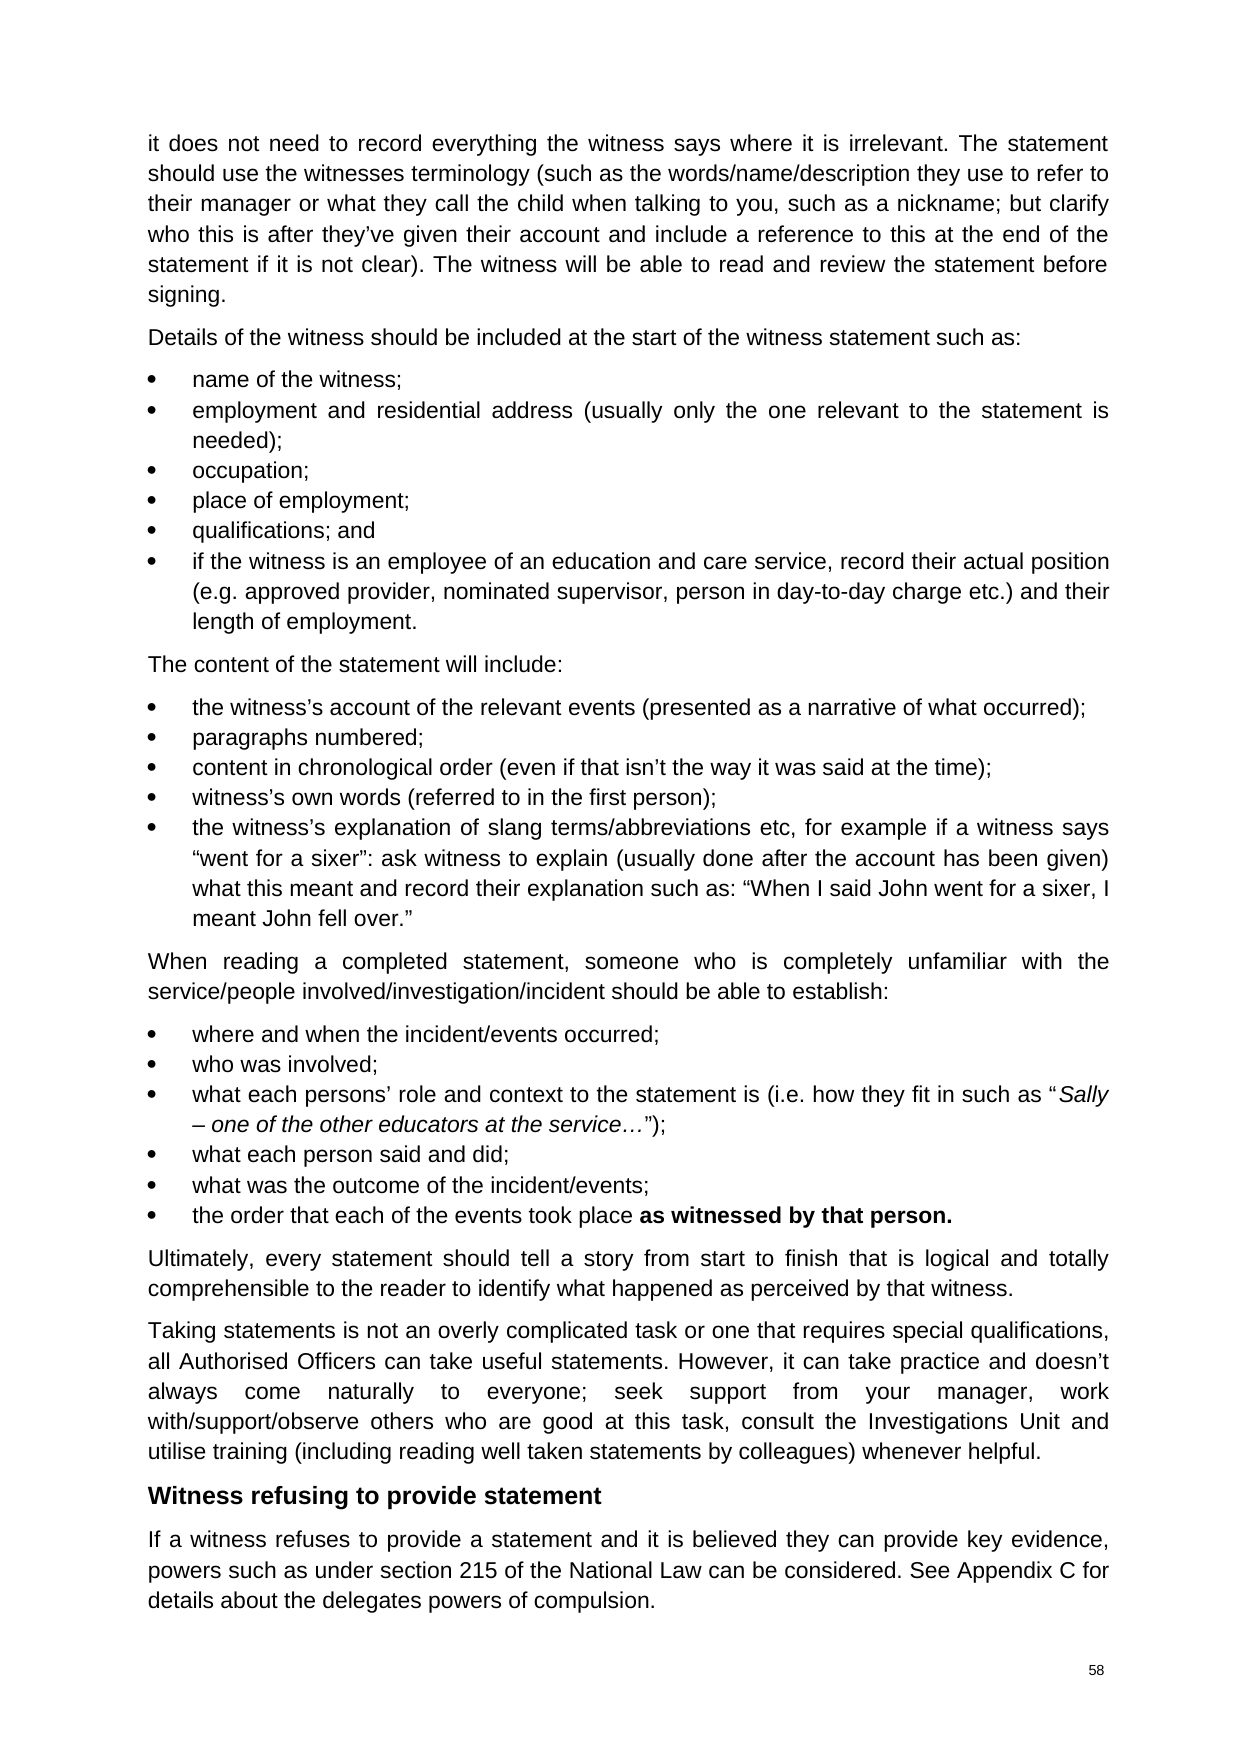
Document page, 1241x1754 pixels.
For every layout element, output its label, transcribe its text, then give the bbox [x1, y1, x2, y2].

list what each persons’ role and context to the statement is (i.e. how they fit in such as “Sally – one of the other educators at the service…”); [148, 1081, 1110, 1137]
list the witness’s explanation of slang terms/abbreviations etc, for example if a witness says “went for a sixer”: ask witness to explain (usually done after the account has been given) what this meant and record their explanation such as: “When I said John went for a sixer, I meant John fell over.” [148, 814, 1110, 931]
list employment and residential address (usually only the one relevant to the statement is needed); [148, 397, 1110, 453]
list where and when the incident/events occurred; [148, 1021, 1110, 1047]
text The content of the statement will include: [148, 651, 1110, 677]
list the witness’s account of the relevant events (presented as a narrative of what occurred); [148, 693, 1110, 720]
list occupation; [148, 457, 1110, 483]
text Witness refusing to provide statement [148, 1481, 1110, 1510]
text If a witness refuses to provide a statement and it is believed they can provide key evidence, powers such as under section 215 of the National Law can be considered. See Appendix C for details about the delegates powers of compulsion. [148, 1526, 1110, 1613]
list qualifications; and [148, 517, 1110, 544]
text Taking statements is not an overly complicated task or one that requires special qualifications, all Authorised Officers can take useful statements. However, it can take practice and doesn’t always come naturally to everyone; seek support from your manager, work with/support/observe others who are good at this task, consult the Investigations Unit and utilise training (including reading well taken statements by colleagues) whenever helpful. [148, 1317, 1110, 1464]
list the order that each of the events took place as witnessed by that person. [148, 1202, 1110, 1228]
list what each person said and did; [148, 1141, 1110, 1168]
text When reading a completed statement, someone who is completely unfamiliar with the service/people involved/investigation/incident should be able to establish: [148, 948, 1110, 1004]
list witness’s own words (referred to in the first person); [148, 784, 1110, 810]
list content in chronological order (even if that isn’t the way it was said at the time); [148, 754, 1110, 780]
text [148, 130, 1110, 307]
text Ultimately, every statement should tell a story from start to finish that is logical and totally comprehensible to the reader to identify what happened as perceived by that witness. [148, 1244, 1110, 1301]
list place of employment; [148, 487, 1110, 513]
list name of the witness; [148, 366, 1110, 393]
list who was involved; [148, 1051, 1110, 1077]
list what was the outcome of the incident/events; [148, 1172, 1110, 1198]
list if the witness is an employee of an education and care service, record their actual position (e.g. approved provider, nominated supervisor, person in day-to-day charge etc.) and their length of employment. [148, 548, 1110, 634]
text Details of the witness should be included at the start of the witness statement such as: [148, 324, 1110, 350]
list paragraphs numbered; [148, 724, 1110, 750]
